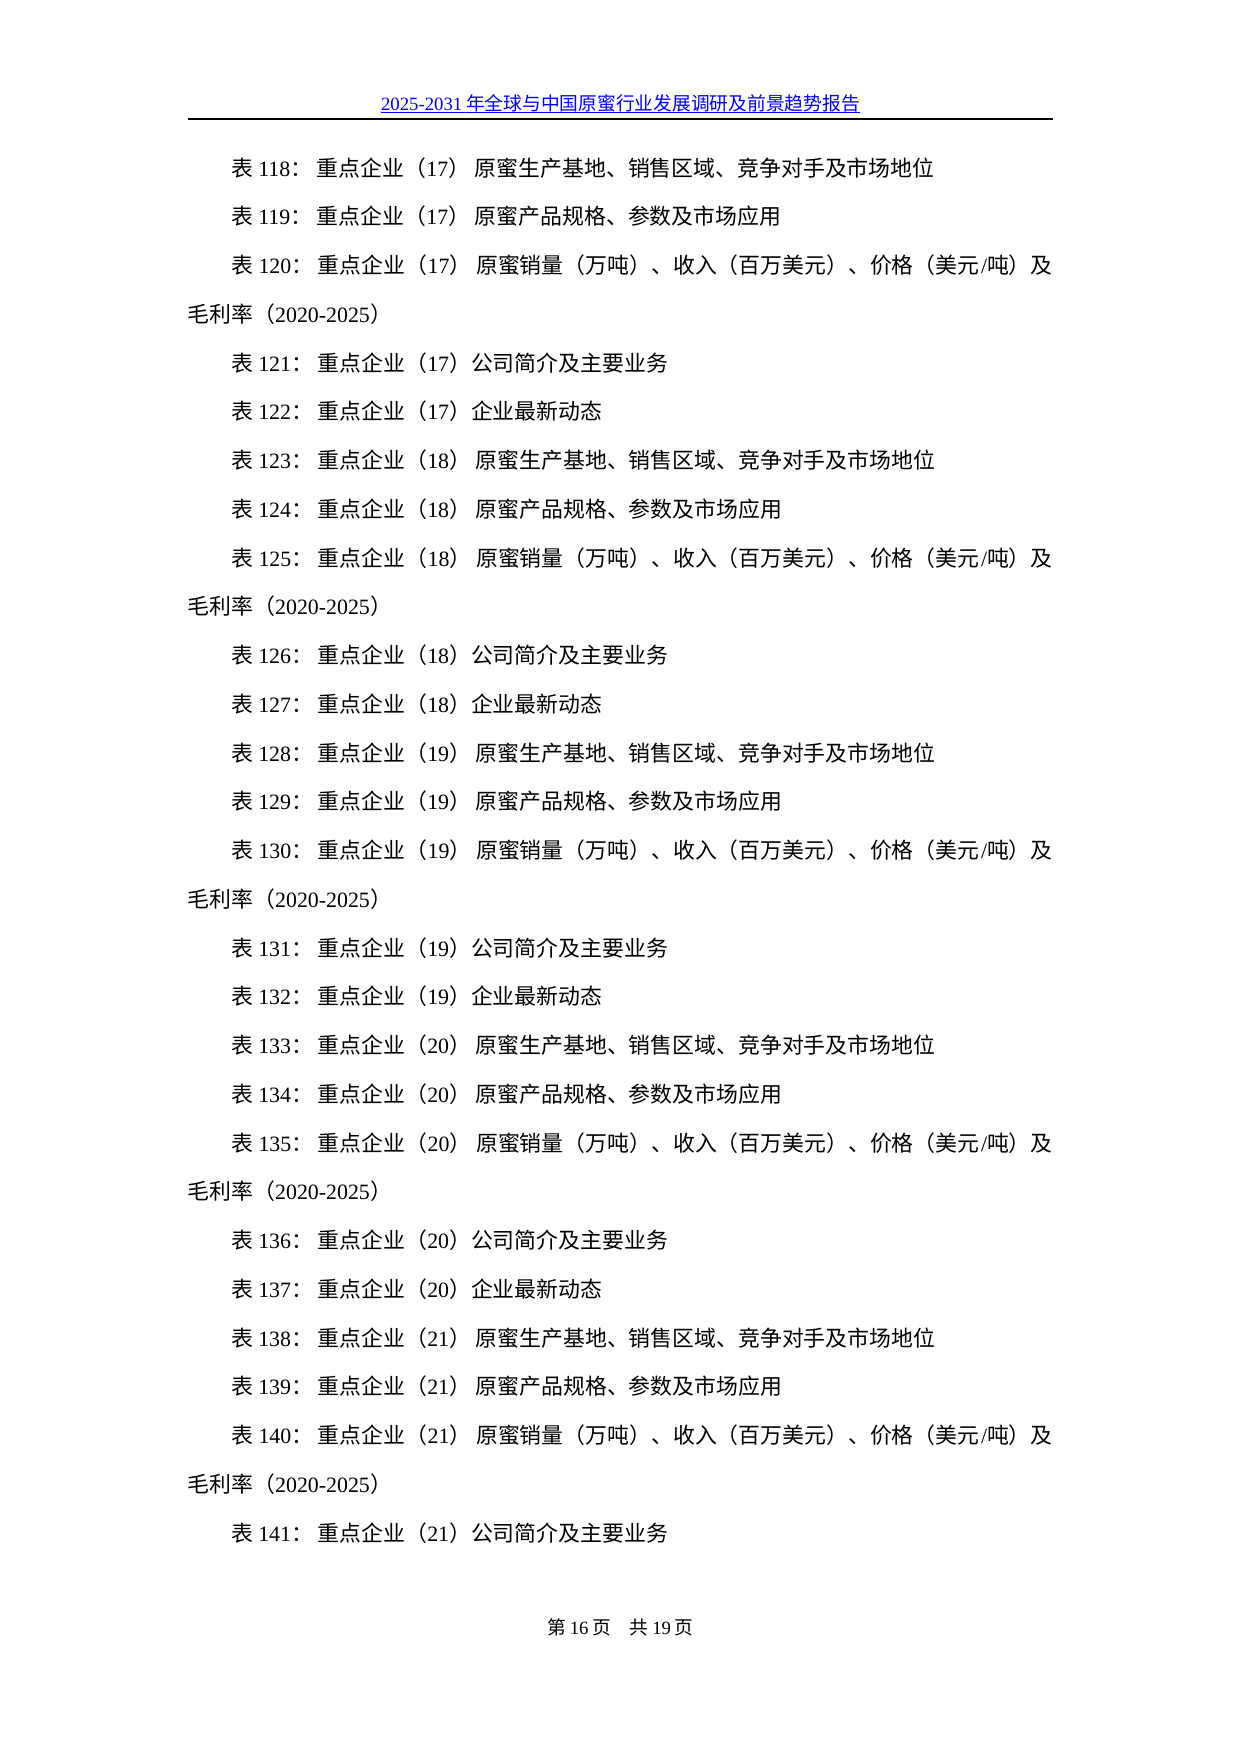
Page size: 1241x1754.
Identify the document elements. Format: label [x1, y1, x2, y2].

text [187, 150, 1053, 1548]
